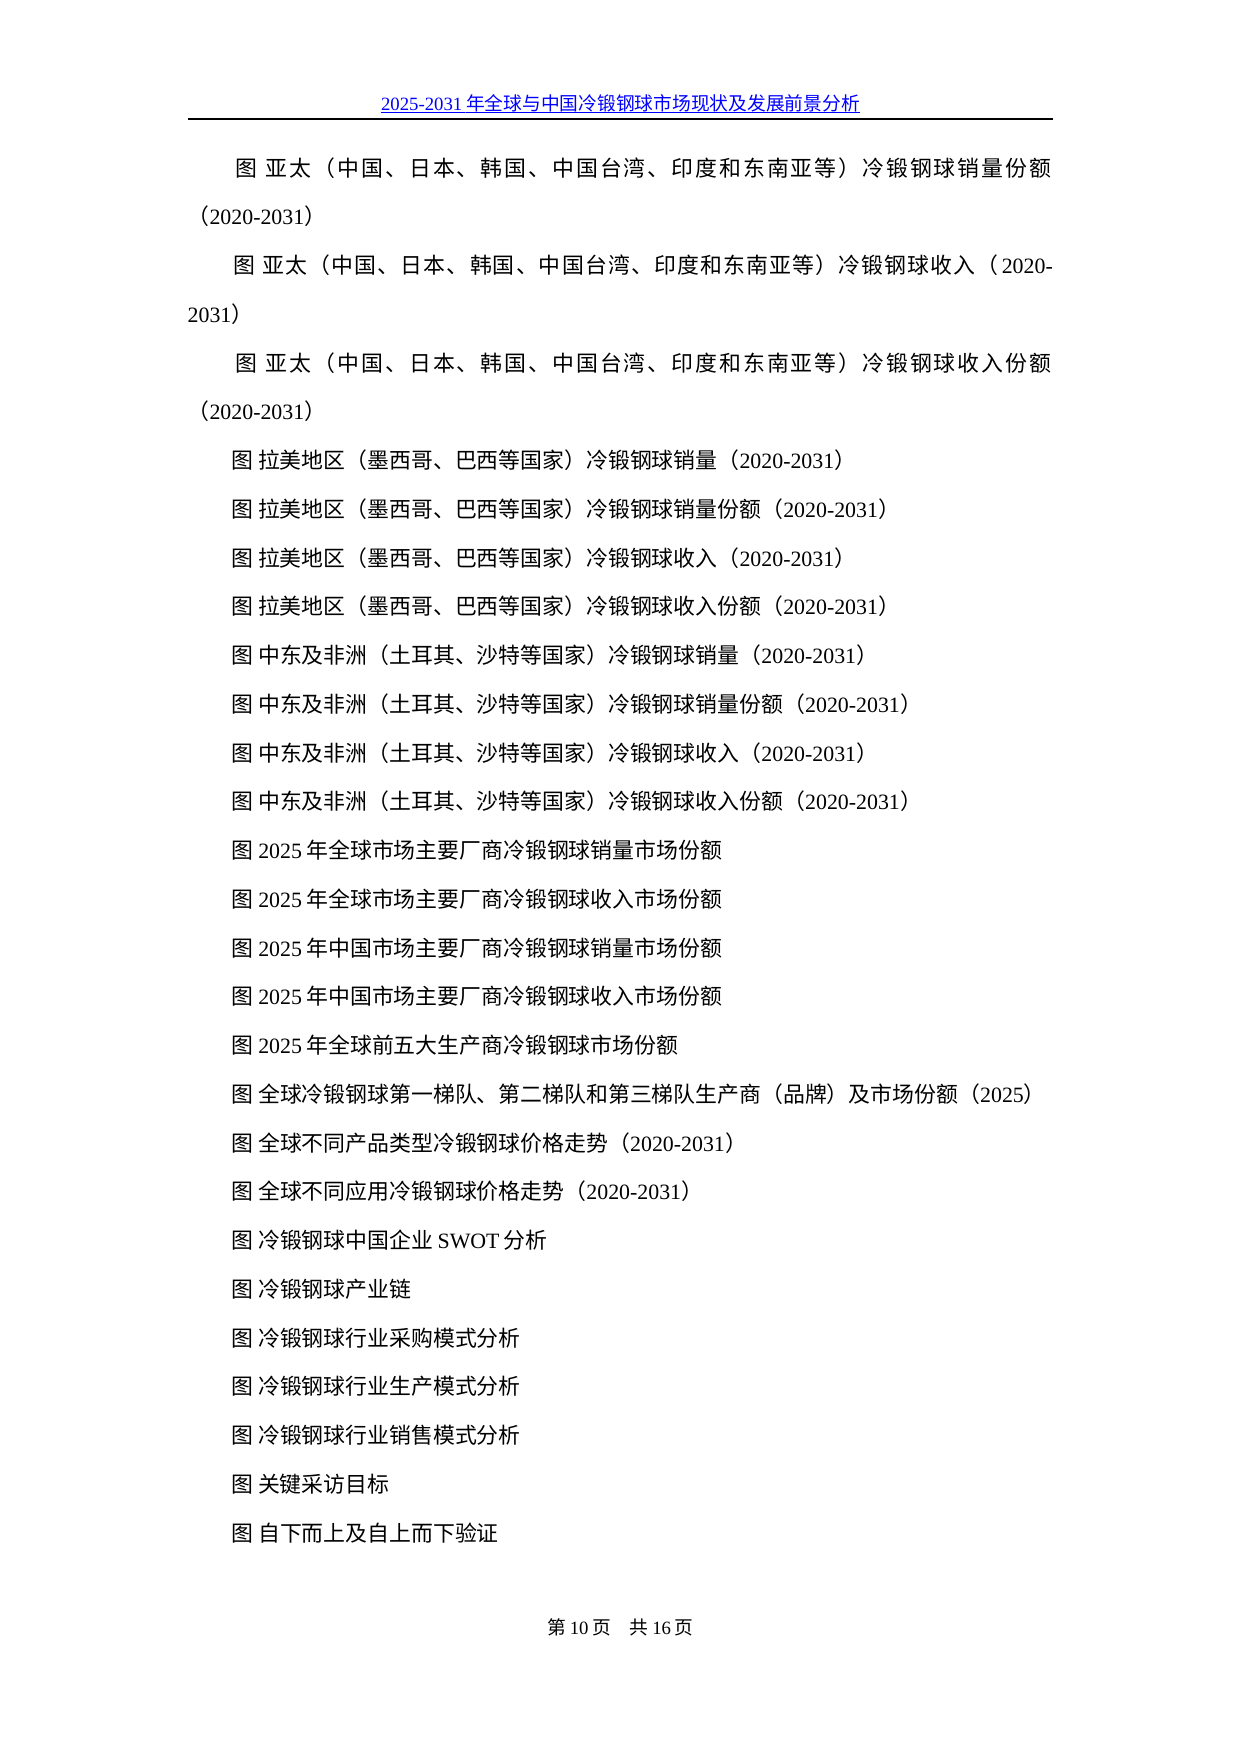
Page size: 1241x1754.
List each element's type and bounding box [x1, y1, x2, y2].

text [187, 150, 1053, 1548]
